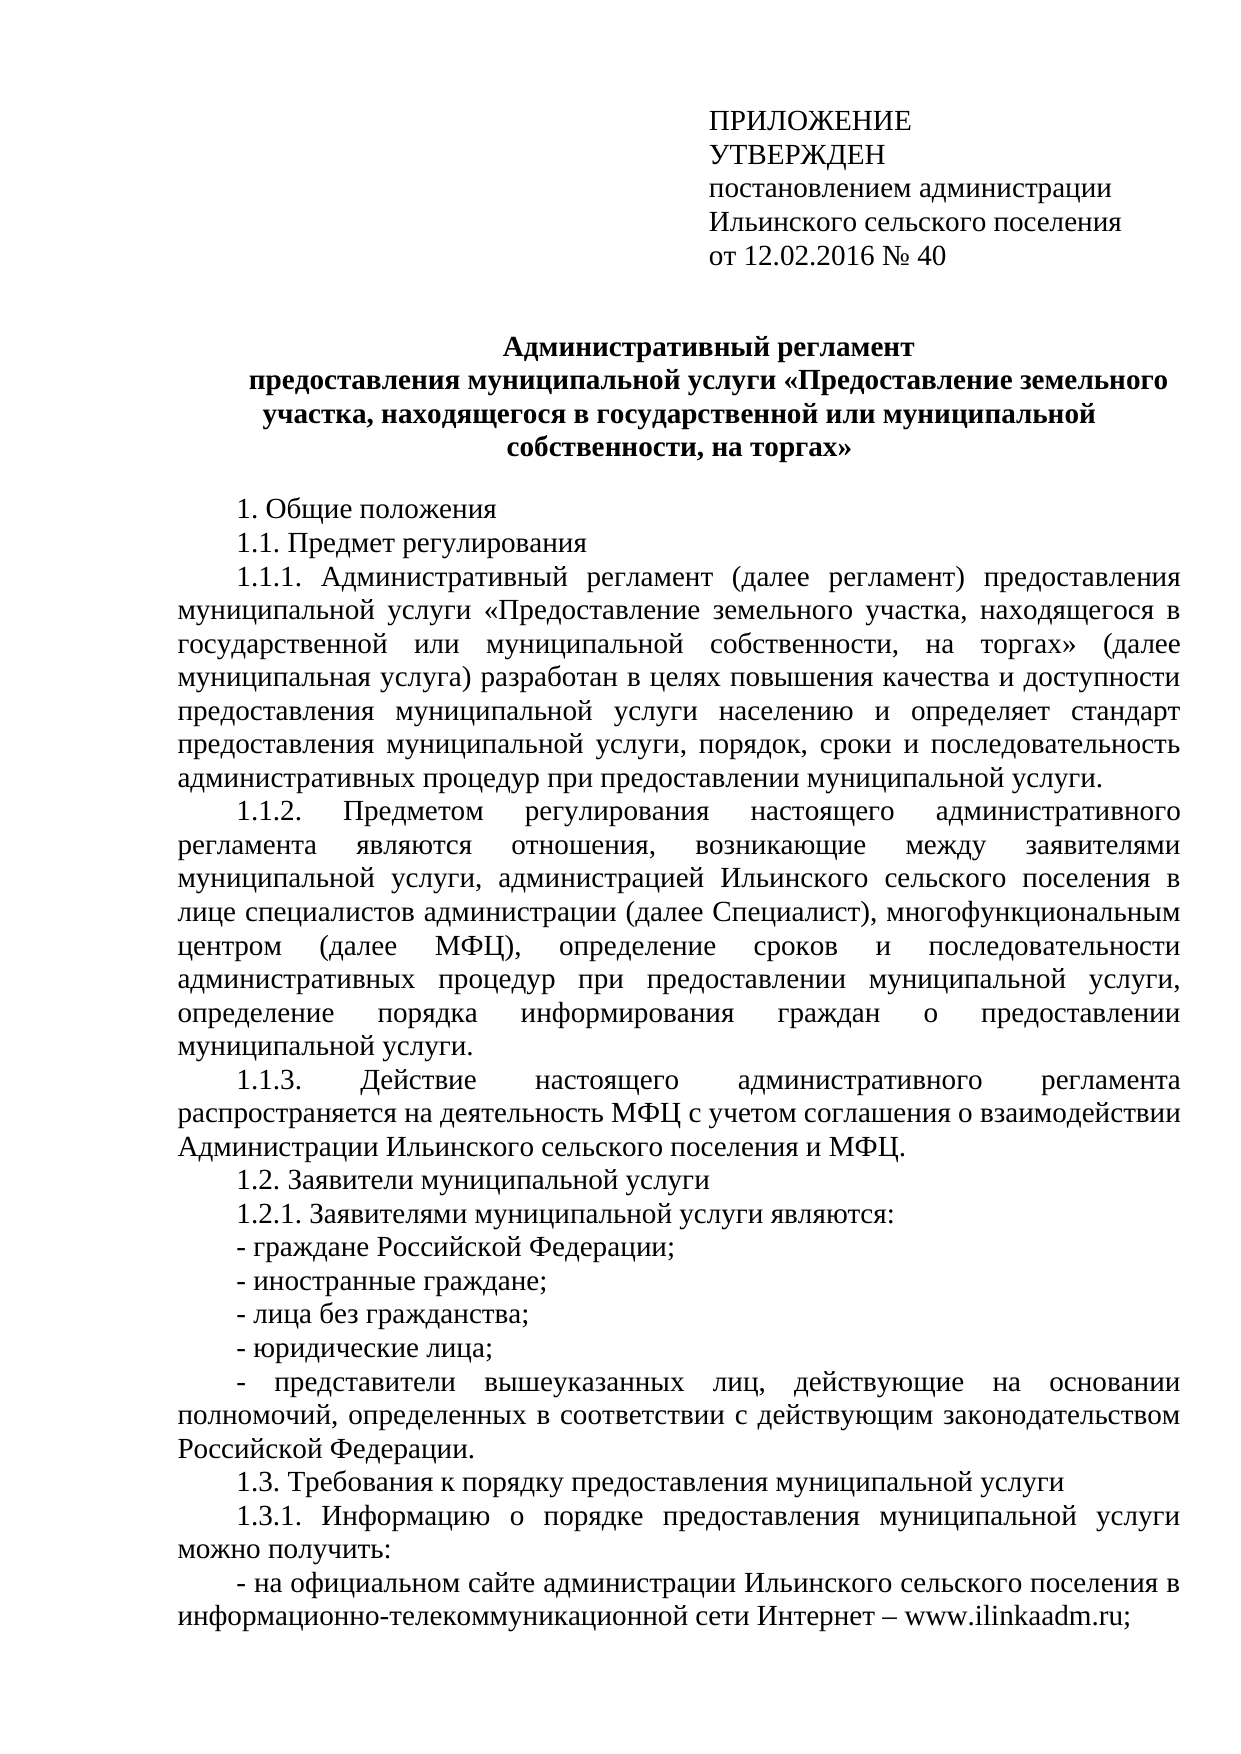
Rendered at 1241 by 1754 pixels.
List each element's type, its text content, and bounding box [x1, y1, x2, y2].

text 1.1. Предмет регулирования [177, 525, 1181, 559]
text Административный регламент [177, 329, 1181, 362]
text 1.2.1. Заявителями муниципальной услуги являются: [177, 1196, 1181, 1229]
text - иностранные граждане; [177, 1263, 1181, 1297]
text ПРИЛОЖЕНИЕ [709, 103, 1181, 137]
text предоставления муниципальной услуги «Предоставление земельного участка, находящегося в государственной или муниципальной собственности, на торгах» [177, 362, 1181, 463]
text 1. Общие положения [177, 492, 1181, 525]
text - граждане Российской Федерации; [177, 1229, 1181, 1263]
text Ильинского сельского поселения [709, 204, 1181, 238]
text УТВЕРЖДЕН [709, 137, 1181, 171]
text 1.3. Требования к порядку предоставления муниципальной услуги [177, 1464, 1181, 1498]
text 1.3.1. Информацию о порядке предоставления муниципальной услуги можно получить: [177, 1498, 1181, 1565]
text - представители вышеуказанных лиц, действующие на основании полномочий, определенных в соответствии с действующим законодательством Российской Федерации. [177, 1364, 1181, 1464]
text 1.1.2. Предметом регулирования настоящего административного регламента являются отношения, возникающие между заявителями муниципальной услуги, администрацией Ильинского сельского поселения в лице специалистов администрации (далее Специалист), многофункциональным центром (далее МФЦ), определение сроков и последовательности административных процедур при предоставлении муниципальной услуги, определение порядка информирования граждан о предоставлении муниципальной услуги. [177, 793, 1181, 1062]
text - лица без гражданства; [177, 1297, 1181, 1330]
text - юридические лица; [177, 1330, 1181, 1364]
text - на официальном сайте администрации Ильинского сельского поселения в информационно-телекоммуникационной сети Интернет – www.ilinkаadm.ru; [177, 1565, 1181, 1632]
text 1.1.3. Действие настоящего административного регламента распространяется на деятельность МФЦ с учетом соглашения о взаимодействии Администрации Ильинского сельского поселения и МФЦ. [177, 1062, 1181, 1162]
text 1.1.1. Административный регламент (далее регламент) предоставления муниципальной услуги «Предоставление земельного участка, находящегося в государственной или муниципальной собственности, на торгах» (далее муниципальная услуга) разработан в целях повышения качества и доступности предоставления муниципальной услуги населению и определяет стандарт предоставления муниципальной услуги, порядок, сроки и последовательность административных процедур при предоставлении муниципальной услуги. [177, 559, 1181, 793]
text от 12.02.2016 № 40 [709, 238, 1181, 271]
text 1.2. Заявители муниципальной услуги [177, 1162, 1181, 1196]
text постановлением администрации [709, 171, 1181, 204]
